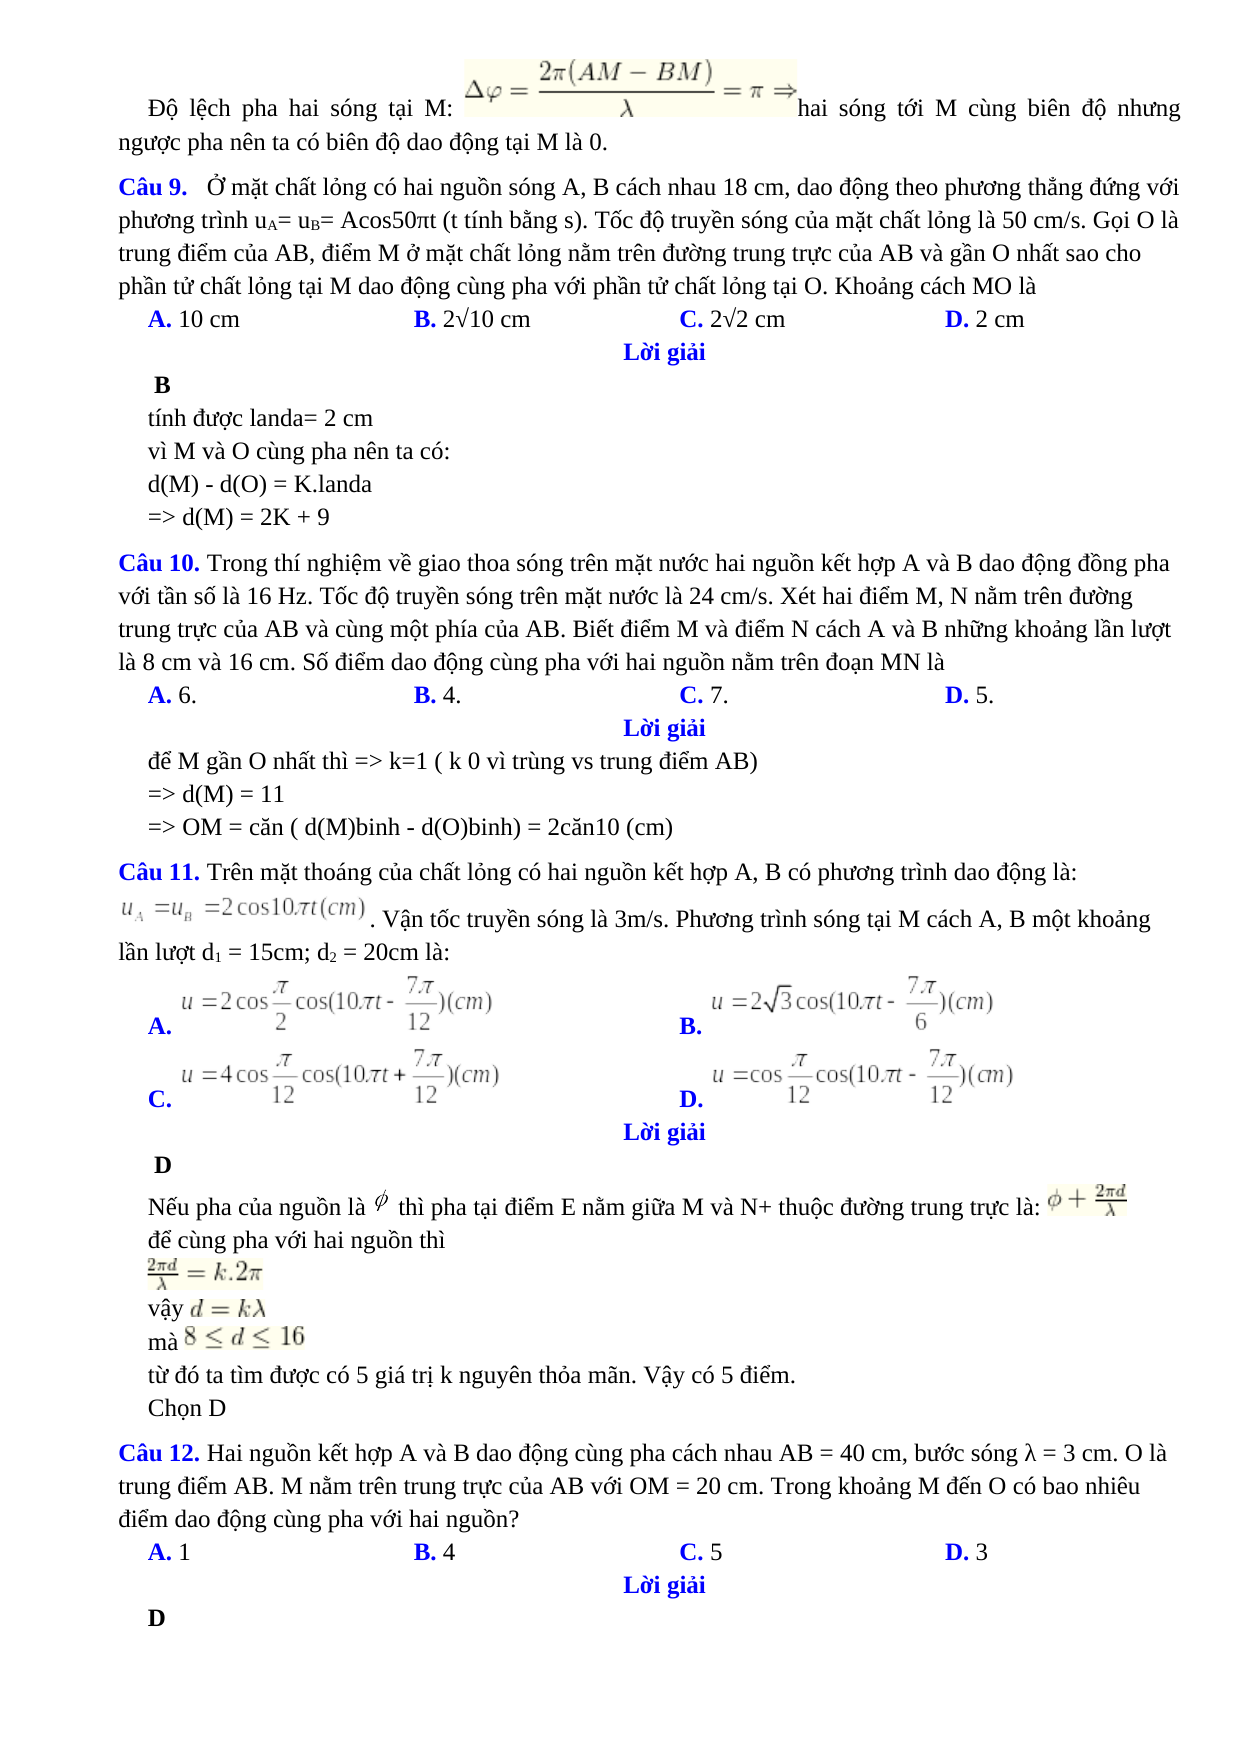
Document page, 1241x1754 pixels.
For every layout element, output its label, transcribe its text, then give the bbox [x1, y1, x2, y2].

text A. 1 B. 4 C. 5 D. 3 [118, 1537, 1181, 1566]
text Nếu pha của nguồn là thì pha tại điểm E nằm giữa M và N+ thuộc đường trung trực là: [118, 1183, 1181, 1221]
text vậy [118, 1293, 1181, 1322]
text C. D. [118, 1044, 1181, 1113]
text => OM = căn ( d(M)binh - d(O)binh) = 2căn10 (cm) [118, 812, 1181, 841]
picture [464, 59, 798, 117]
text d(M) - d(O) = K.landa [118, 469, 1181, 498]
text mà [118, 1327, 1181, 1355]
text Lời giải [118, 1117, 1181, 1146]
text => d(M) = 11 [118, 779, 1181, 808]
picture [184, 1326, 305, 1350]
text Độ lệch pha hai sóng tại M: hai sóng tới M cùng biên độ nhưng ngược pha nên ta có biên độ dao động tại M là 0. [118, 59, 1181, 155]
text Lời giải [118, 713, 1181, 742]
text B [118, 370, 1181, 399]
text D [118, 1150, 1181, 1179]
text => d(M) = 2K + 9 [118, 502, 1181, 531]
list Trên mặt thoáng của chất lỏng có hai nguồn kết hợp A, B có phương trình dao động là: . Vận tốc truyền sóng là 3m/s. Phương trình sóng tại M cách A, B một khoảng lần lượt d1 = 15cm; d2 = 20cm là: [118, 857, 1181, 966]
text A. 6. B. 4. C. 7. D. 5. [118, 680, 1181, 709]
picture [1047, 1184, 1127, 1216]
text Lời giải [118, 337, 1181, 366]
text từ đó ta tìm được có 5 giá trị k nguyên thỏa mãn. Vậy có 5 điểm. [118, 1360, 1181, 1388]
text để M gần O nhất thì => k=1 ( k 0 vì trùng vs trung điểm AB) [118, 746, 1181, 775]
text Lời giải [118, 1570, 1181, 1599]
text để cùng pha với hai nguồn thì [118, 1225, 1181, 1254]
text A. B. [118, 970, 1181, 1039]
text Chọn D [118, 1393, 1181, 1421]
text D [118, 1603, 1181, 1632]
text tính được landa= 2 cm [118, 403, 1181, 432]
list Hai nguồn kết hợp A và B dao động cùng pha cách nhau AB = 40 cm, bước sóng λ = 3 cm. O là trung điểm AB. M nằm trên trung trực của AB với OM = 20 cm. Trong khoảng M đến O có bao nhiêu điểm dao động cùng pha với hai nguồn? [118, 1438, 1181, 1533]
list Ở mặt chất lỏng có hai nguồn sóng A, B cách nhau 18 cm, dao động theo phương thẳng đứng với phương trình uA= uB= Acos50πt (t tính bằng s). Tốc độ truyền sóng của mặt chất lỏng là 50 cm/s. Gọi O là trung điểm của AB, điểm M ở mặt chất lỏng nằm trên đường trung trực của AB và gần O nhất sao cho phần tử chất lỏng tại M dao động cùng pha với phần tử chất lỏng tại O. Khoảng cách MO là [118, 172, 1181, 300]
list Trong thí nghiệm về giao thoa sóng trên mặt nước hai nguồn kết hợp A và B dao động đồng pha với tần số là 16 Hz. Tốc độ truyền sóng trên mặt nước là 24 cm/s. Xét hai điểm M, N nằm trên đường trung trực của AB và cùng một phía của AB. Biết điểm M và điểm N cách A và B những khoảng lần lượt là 8 cm và 16 cm. Số điểm dao động cùng pha với hai nguồn nằm trên đoạn MN là [118, 548, 1181, 676]
picture [190, 1299, 265, 1317]
picture [147, 1258, 264, 1290]
text vì M và O cùng pha nên ta có: [118, 436, 1181, 465]
text A. 10 cm B. 2√10 cm C. 2√2 cm D. 2 cm [118, 304, 1181, 333]
